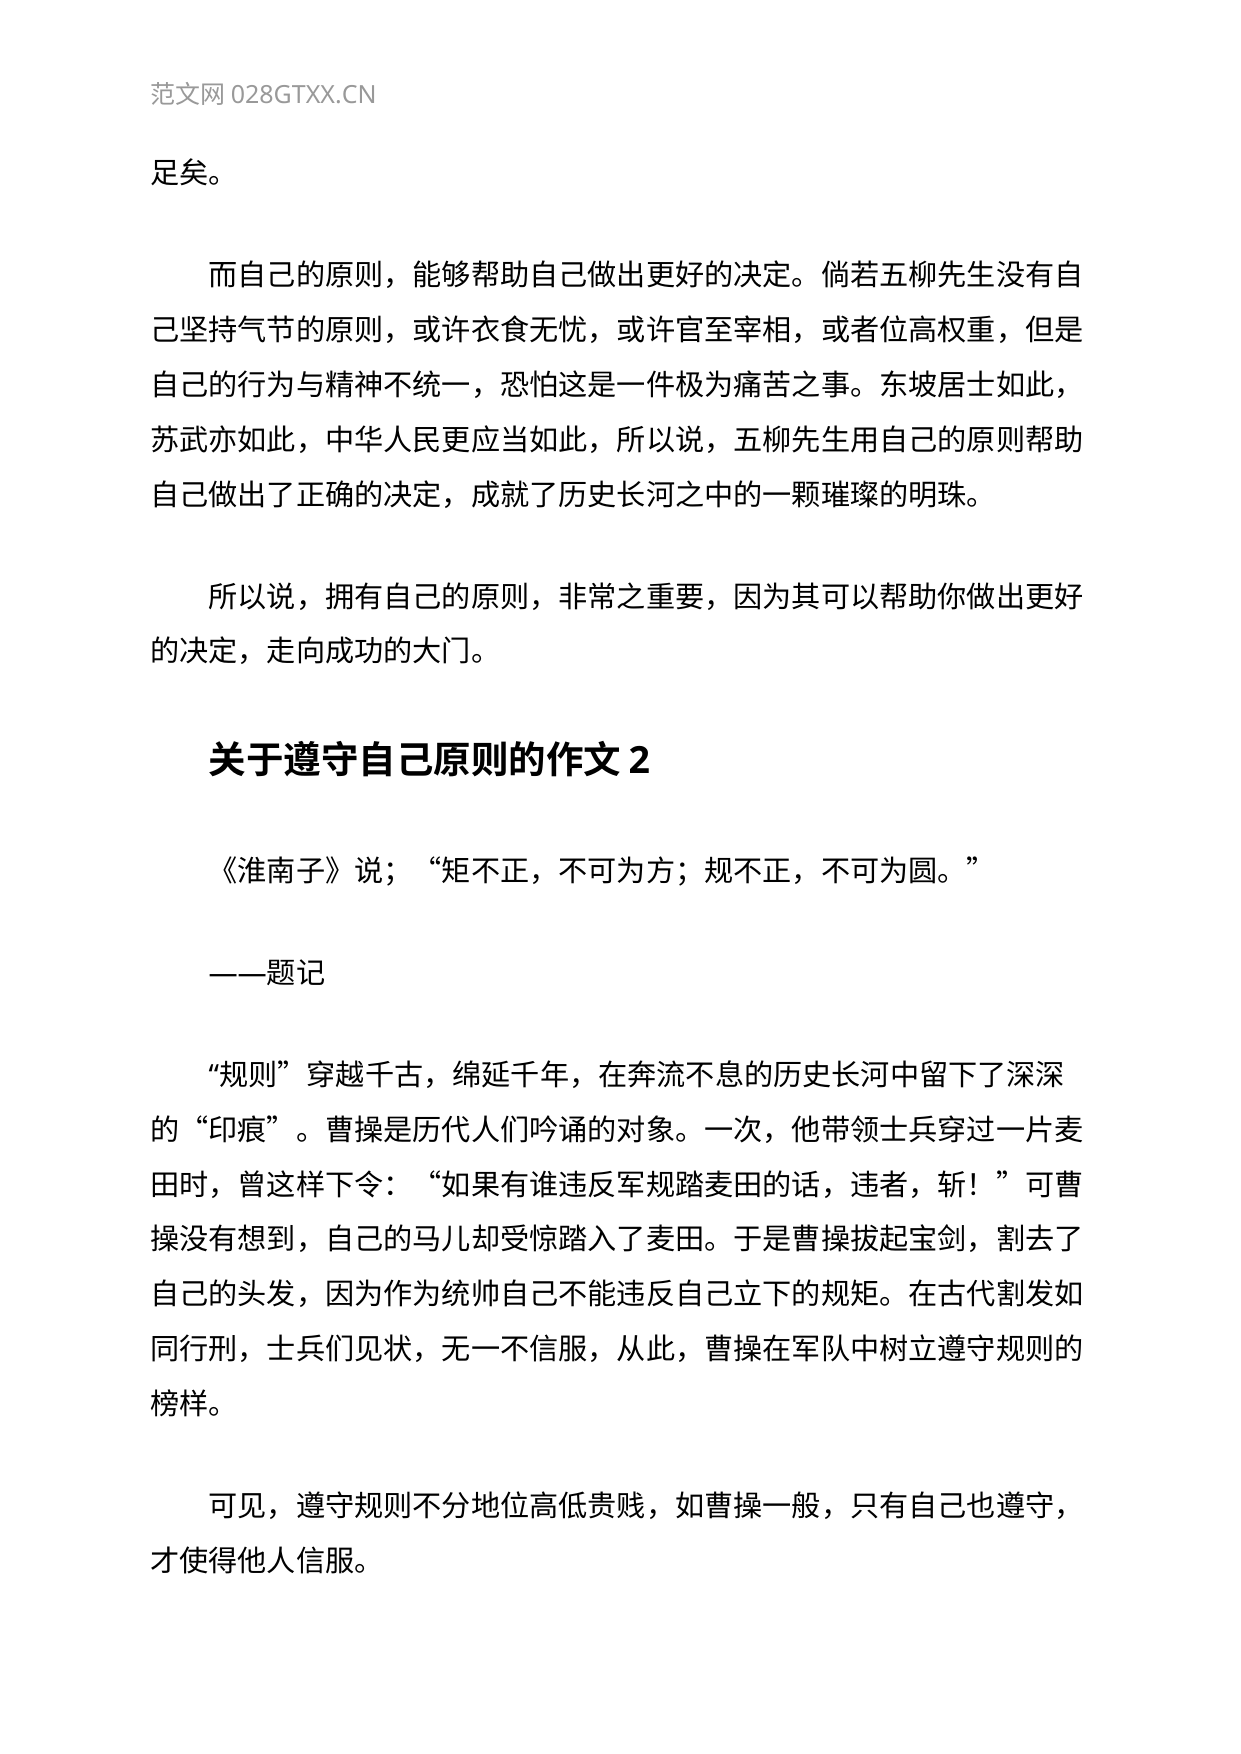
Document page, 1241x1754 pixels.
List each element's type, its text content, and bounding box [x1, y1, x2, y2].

text 关于遵守自己原则的作文2 [150, 730, 1090, 784]
text 可见，遵守规则不分地位高低贵贱，如曹操一般，只有自己也遵守，才使得他人信服。 [150, 1482, 1090, 1579]
text 而自己的原则，能够帮助自己做出更好的决定。倘若五柳先生没有自己坚持气节的原则，或许衣食无忧，或许官至宰相，或者位高权重，但是自己的行为与精神不统一，恐怕这是一件极为痛苦之事。东坡居士如此，苏武亦如此，中华人民更应当如此，所以说，五柳先生用自己的原则帮助自己做出了正确的决定，成就了历史长河之中的一颗璀璨的明珠。 [150, 252, 1090, 514]
text ——题记 [150, 949, 1090, 992]
text 《淮南子》说；“矩不正，不可为方；规不正，不可为圆。” [150, 847, 1090, 890]
text “规则”穿越千古，绵延千年，在奔流不息的历史长河中留下了深深的“印痕”。曹操是历代人们吟诵的对象。一次，他带领士兵穿过一片麦田时，曾这样下令：“如果有谁违反军规踏麦田的话，违者，斩！”可曹操没有想到，自己的马儿却受惊踏入了麦田。于是曹操拔起宝剑，割去了自己的头发，因为作为统帅自己不能违反自己立下的规矩。在古代割发如同行刑，士兵们见状，无一不信服，从此，曹操在军队中树立遵守规则的榜样。 [150, 1051, 1090, 1423]
text 所以说，拥有自己的原则，非常之重要，因为其可以帮助你做出更好的决定，走向成功的大门。 [150, 573, 1090, 670]
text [150, 150, 1090, 192]
